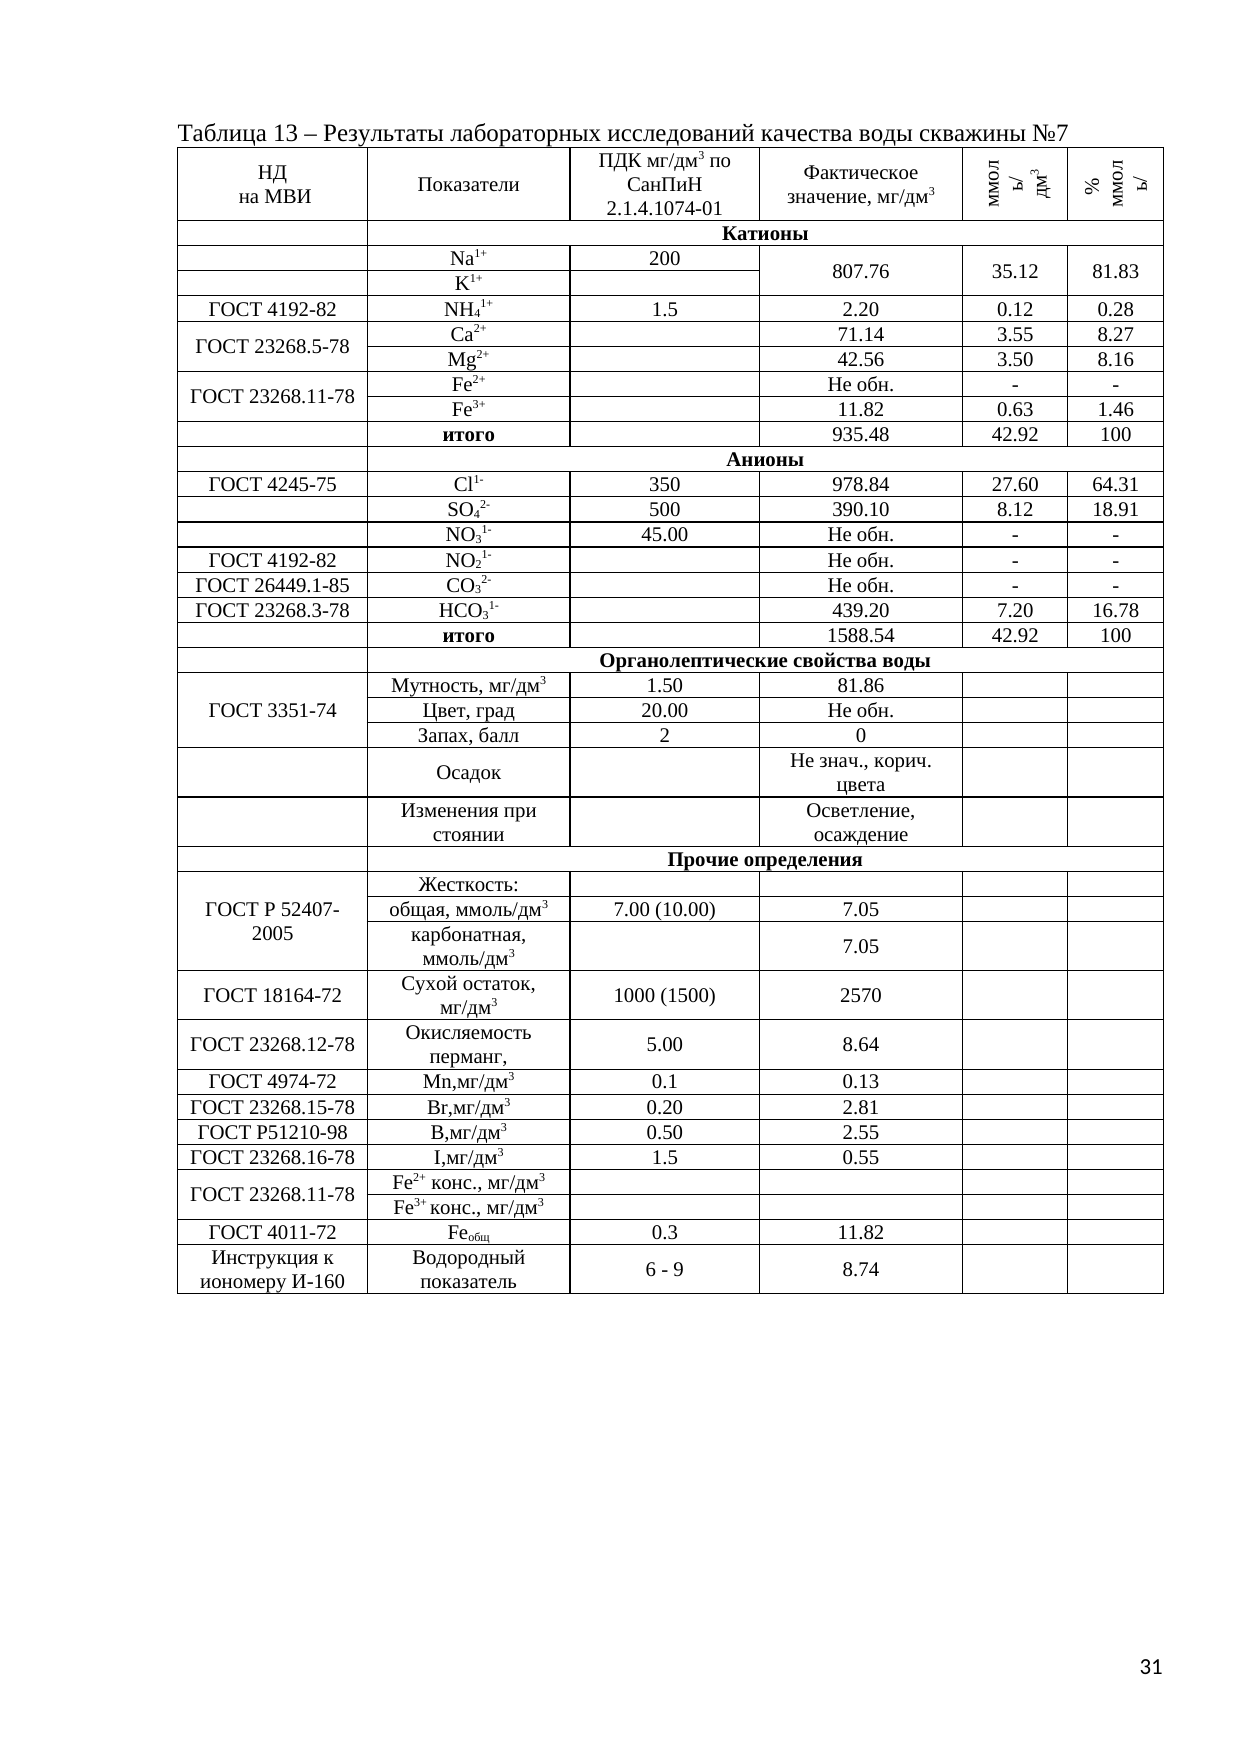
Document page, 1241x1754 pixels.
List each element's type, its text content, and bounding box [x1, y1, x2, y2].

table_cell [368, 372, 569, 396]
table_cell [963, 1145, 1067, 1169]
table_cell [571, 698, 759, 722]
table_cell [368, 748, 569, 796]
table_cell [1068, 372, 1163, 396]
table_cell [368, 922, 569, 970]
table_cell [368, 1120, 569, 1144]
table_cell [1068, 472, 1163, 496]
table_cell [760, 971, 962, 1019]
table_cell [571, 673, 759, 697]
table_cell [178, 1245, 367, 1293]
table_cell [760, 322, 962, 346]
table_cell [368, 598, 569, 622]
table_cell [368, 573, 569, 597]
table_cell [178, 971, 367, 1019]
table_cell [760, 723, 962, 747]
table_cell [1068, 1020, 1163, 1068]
table_cell Na1+ [368, 246, 569, 270]
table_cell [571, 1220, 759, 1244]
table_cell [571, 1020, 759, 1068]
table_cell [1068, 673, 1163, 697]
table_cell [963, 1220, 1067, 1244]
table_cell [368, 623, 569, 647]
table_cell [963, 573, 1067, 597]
table_header % ммоль/ дм3 [1068, 148, 1163, 220]
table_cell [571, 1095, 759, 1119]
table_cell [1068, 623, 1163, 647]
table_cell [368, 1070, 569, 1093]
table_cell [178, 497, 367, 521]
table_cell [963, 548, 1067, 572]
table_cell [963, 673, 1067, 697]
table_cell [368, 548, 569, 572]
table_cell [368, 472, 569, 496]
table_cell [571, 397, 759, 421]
table_cell Катионы [368, 221, 1163, 245]
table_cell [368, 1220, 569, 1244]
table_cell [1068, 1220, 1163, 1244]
table_cell 35.12 [963, 246, 1067, 295]
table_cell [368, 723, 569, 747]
table_cell 200 [571, 246, 759, 270]
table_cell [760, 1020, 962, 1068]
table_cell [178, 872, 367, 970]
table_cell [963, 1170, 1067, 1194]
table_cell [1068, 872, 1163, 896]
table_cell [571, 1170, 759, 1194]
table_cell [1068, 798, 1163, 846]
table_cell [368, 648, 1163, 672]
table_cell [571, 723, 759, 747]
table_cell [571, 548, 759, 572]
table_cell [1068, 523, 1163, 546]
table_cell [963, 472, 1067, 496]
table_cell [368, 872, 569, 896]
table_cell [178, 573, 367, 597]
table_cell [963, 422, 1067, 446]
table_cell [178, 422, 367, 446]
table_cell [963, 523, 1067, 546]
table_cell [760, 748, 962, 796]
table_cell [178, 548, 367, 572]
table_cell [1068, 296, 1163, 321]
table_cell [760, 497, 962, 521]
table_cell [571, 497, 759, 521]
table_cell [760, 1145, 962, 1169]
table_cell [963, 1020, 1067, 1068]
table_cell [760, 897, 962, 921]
table_cell NH41+ [368, 296, 569, 321]
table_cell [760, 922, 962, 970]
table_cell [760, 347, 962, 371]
table_cell [178, 246, 367, 270]
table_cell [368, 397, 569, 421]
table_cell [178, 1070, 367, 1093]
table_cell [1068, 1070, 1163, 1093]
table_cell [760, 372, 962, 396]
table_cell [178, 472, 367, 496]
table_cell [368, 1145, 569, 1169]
table_cell [178, 271, 367, 295]
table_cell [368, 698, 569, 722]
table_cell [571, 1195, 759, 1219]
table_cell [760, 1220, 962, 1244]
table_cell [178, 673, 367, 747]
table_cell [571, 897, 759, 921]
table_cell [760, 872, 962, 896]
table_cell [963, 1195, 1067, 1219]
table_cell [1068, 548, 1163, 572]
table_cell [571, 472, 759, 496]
text Таблица 13 – Результаты лабораторных исследований качества воды скважины №7 [177, 118, 1162, 147]
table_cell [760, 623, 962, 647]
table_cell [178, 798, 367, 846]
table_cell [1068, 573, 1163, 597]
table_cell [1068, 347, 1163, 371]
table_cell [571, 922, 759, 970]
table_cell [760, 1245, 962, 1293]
table_cell [178, 221, 367, 245]
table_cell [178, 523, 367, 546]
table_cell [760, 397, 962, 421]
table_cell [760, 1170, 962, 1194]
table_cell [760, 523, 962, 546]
table_header Фактическое значение, мг/дм3 [760, 148, 962, 220]
table_cell 81.83 [1068, 246, 1163, 295]
table_header ммоль/ дм3 [963, 148, 1067, 220]
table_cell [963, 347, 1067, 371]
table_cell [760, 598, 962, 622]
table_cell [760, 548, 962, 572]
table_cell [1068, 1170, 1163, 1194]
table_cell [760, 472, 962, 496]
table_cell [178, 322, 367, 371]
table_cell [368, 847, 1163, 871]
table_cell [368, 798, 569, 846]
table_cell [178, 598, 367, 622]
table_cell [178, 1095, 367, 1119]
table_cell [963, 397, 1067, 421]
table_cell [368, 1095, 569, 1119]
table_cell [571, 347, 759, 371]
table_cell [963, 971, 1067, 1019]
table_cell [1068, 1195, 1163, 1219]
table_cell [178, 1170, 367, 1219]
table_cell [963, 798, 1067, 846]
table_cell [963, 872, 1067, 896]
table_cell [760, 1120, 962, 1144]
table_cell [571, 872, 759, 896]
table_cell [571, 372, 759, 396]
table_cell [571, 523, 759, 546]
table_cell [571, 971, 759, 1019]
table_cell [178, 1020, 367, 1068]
table_cell 807.76 [760, 246, 962, 295]
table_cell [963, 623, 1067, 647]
table_cell K1+ [368, 271, 569, 295]
table_header Показатели [368, 148, 569, 220]
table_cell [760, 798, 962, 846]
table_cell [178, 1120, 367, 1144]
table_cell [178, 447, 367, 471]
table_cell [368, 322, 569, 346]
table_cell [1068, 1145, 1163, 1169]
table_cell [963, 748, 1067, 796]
table_cell [571, 271, 759, 295]
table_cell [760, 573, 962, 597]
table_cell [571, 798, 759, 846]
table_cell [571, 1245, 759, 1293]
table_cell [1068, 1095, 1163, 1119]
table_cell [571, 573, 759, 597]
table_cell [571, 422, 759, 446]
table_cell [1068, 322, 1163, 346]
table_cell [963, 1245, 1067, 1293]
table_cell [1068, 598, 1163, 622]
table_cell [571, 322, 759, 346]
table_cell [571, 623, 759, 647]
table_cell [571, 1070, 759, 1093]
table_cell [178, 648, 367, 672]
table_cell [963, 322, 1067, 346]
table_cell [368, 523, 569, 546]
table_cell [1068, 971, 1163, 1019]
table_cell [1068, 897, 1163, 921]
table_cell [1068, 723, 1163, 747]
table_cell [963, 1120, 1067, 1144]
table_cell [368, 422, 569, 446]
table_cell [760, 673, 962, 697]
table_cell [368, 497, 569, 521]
table_cell 1.5 [571, 296, 759, 321]
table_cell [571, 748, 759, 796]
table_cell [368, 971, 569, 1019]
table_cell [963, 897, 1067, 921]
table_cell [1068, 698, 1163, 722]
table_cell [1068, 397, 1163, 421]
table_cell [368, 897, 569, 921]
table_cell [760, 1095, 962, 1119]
table_cell 2.20 [760, 296, 962, 321]
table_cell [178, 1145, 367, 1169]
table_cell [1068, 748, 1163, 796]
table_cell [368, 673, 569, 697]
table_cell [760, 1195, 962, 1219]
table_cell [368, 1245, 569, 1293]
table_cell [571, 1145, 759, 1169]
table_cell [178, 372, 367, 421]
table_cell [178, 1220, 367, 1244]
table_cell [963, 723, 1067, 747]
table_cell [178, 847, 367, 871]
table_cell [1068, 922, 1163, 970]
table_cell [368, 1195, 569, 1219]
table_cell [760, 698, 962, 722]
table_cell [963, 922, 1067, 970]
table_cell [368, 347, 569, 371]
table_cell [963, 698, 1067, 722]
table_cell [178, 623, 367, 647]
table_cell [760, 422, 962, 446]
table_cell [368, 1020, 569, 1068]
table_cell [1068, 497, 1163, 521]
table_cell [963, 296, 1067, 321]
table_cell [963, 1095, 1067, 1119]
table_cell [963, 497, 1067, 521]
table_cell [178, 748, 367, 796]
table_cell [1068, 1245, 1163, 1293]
table_cell ГОСТ 4192-82 [178, 296, 367, 321]
table_header НД на МВИ [178, 148, 367, 220]
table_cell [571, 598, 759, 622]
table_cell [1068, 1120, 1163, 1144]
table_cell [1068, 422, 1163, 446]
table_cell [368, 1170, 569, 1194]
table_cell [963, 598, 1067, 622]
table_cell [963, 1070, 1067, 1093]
table_header ПДК мг/дм3 по СанПиН 2.1.4.1074-01 [571, 148, 759, 220]
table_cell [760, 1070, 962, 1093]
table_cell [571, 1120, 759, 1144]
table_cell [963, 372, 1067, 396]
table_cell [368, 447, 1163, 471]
